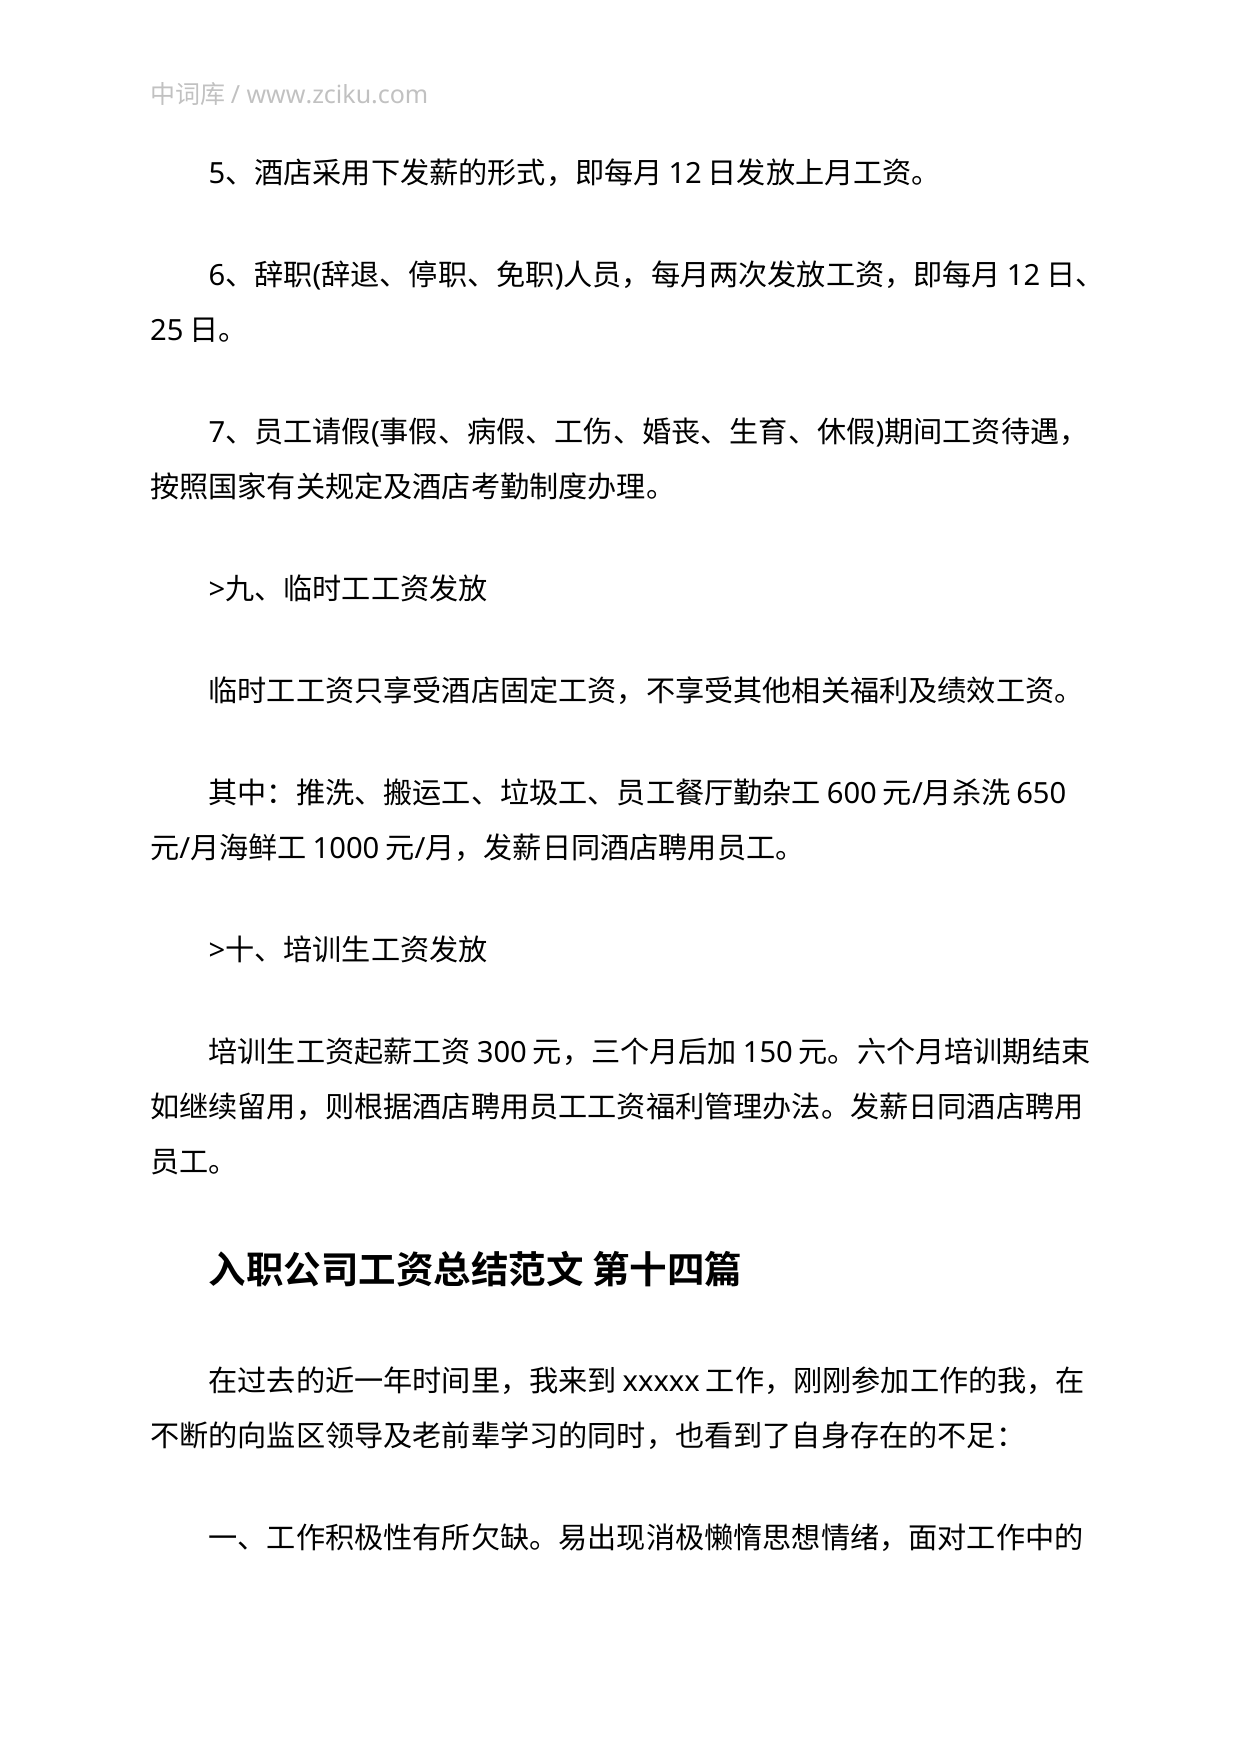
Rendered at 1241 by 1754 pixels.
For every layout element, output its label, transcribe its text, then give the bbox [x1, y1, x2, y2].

text 5、酒店采用下发薪的形式，即每月12日发放上月工资。 [150, 150, 1090, 192]
text >九、临时工工资发放 [150, 566, 1090, 608]
text 入职公司工资总结范文 第十四篇 [150, 1240, 1090, 1294]
text 在过去的近一年时间里，我来到xxxxx工作，刚刚参加工作的我，在不断的向监区领导及老前辈学习的同时，也看到了自身存在的不足： [150, 1357, 1090, 1455]
text 其中：推洗、搬运工、垃圾工、员工餐厅勤杂工600元/月杀洗650元/月海鲜工1000元/月，发薪日同酒店聘用员工。 [150, 769, 1090, 867]
text >十、培训生工资发放 [150, 926, 1090, 969]
text 临时工工资只享受酒店固定工资，不享受其他相关福利及绩效工资。 [150, 668, 1090, 710]
text 培训生工资起薪工资300元，三个月后加150元。六个月培训期结束如继续留用，则根据酒店聘用员工工资福利管理办法。发薪日同酒店聘用员工。 [150, 1028, 1090, 1181]
text 6、辞职(辞退、停职、免职)人员，每月两次发放工资，即每月12日、25日。 [150, 252, 1090, 349]
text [150, 1514, 1090, 1557]
text 7、员工请假(事假、病假、工伤、婚丧、生育、休假)期间工资待遇，按照国家有关规定及酒店考勤制度办理。 [150, 409, 1090, 506]
